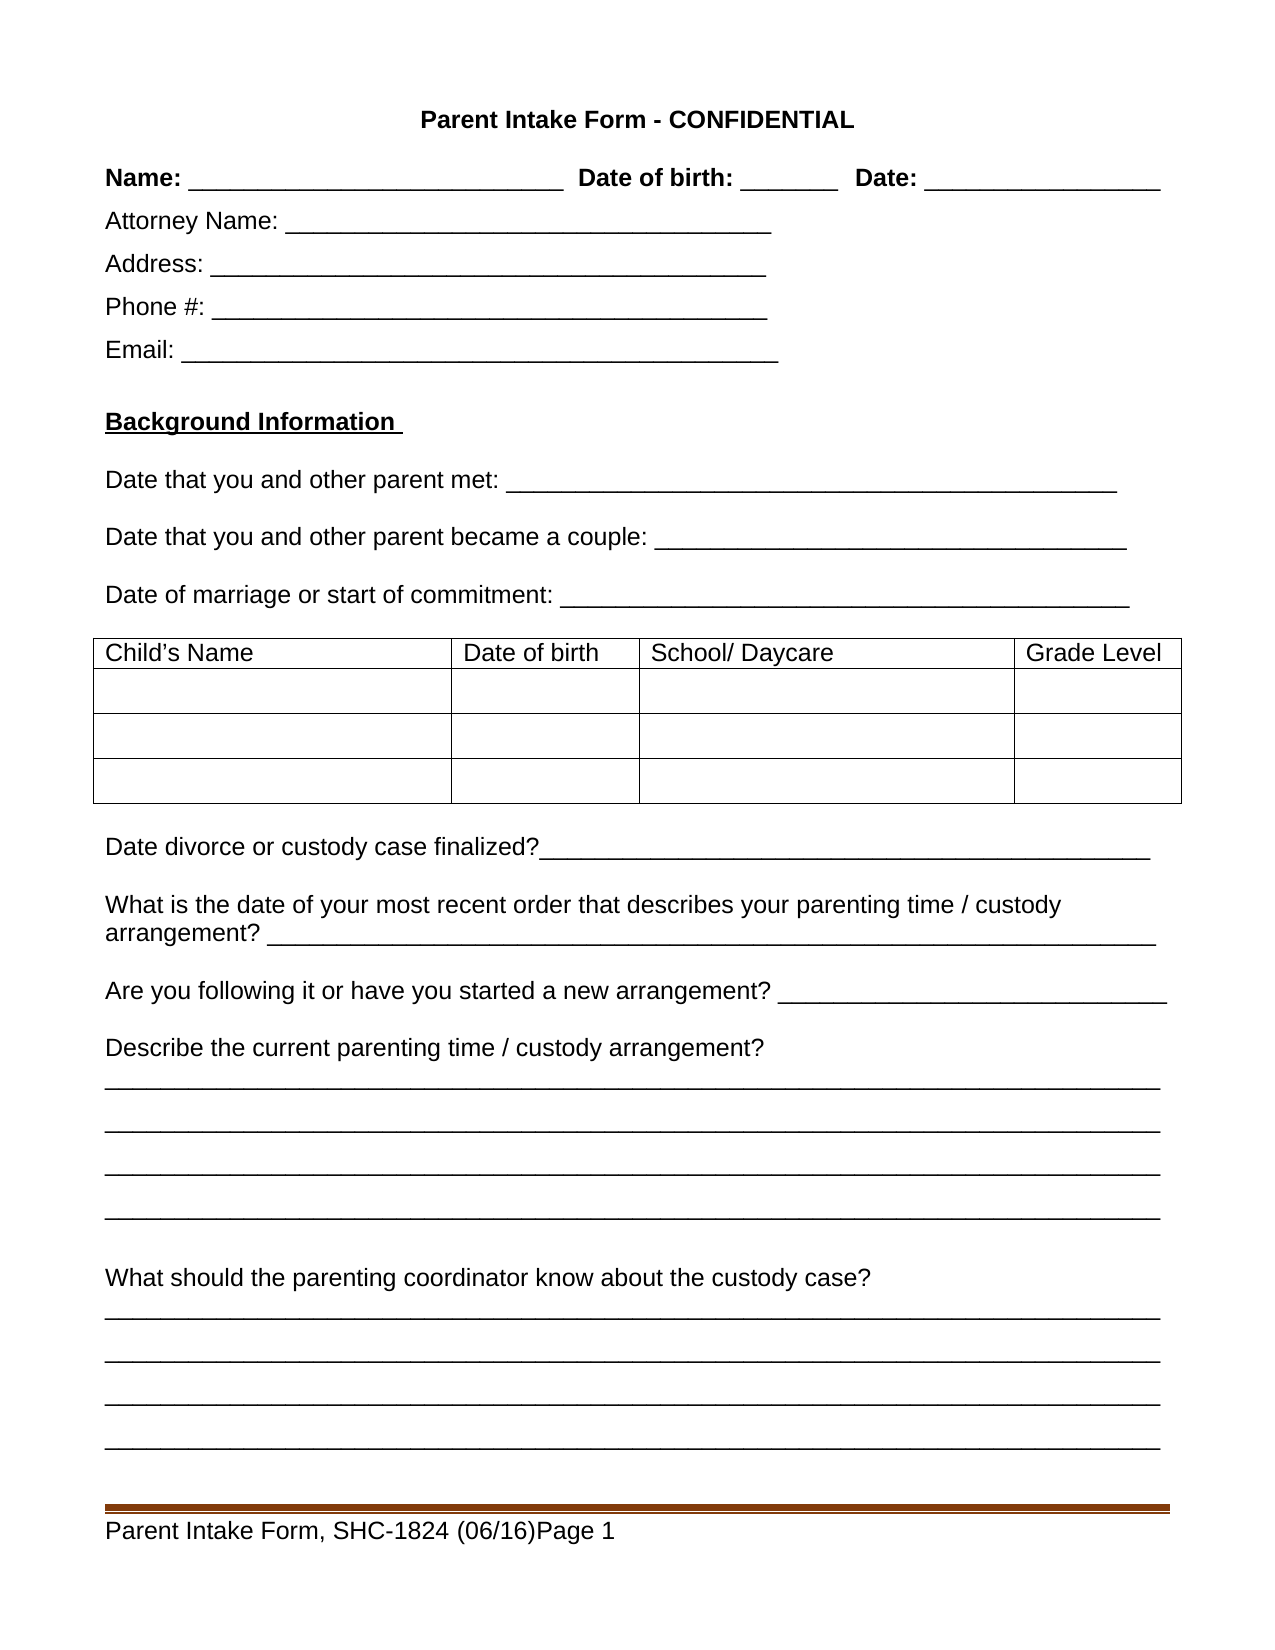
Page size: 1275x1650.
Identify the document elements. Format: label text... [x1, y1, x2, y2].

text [105, 1378, 1170, 1450]
table_header Grade Level [1015, 639, 1181, 667]
text Date of marriage or start of commitment: _________________________________________ [105, 580, 1170, 609]
table_cell [452, 669, 639, 712]
text What should the parenting coordinator know about the custody case? [105, 1263, 1170, 1292]
table_header Date of birth [452, 639, 639, 667]
table_cell [1015, 669, 1181, 712]
text Phone #: ________________________________________ [105, 292, 1170, 321]
table_cell [94, 669, 451, 712]
text Background Information [105, 407, 1170, 436]
text What is the date of your most recent order that describes your parenting time / custody arrangement? ________________________________________________________________ [105, 890, 1170, 947]
text Date that you and other parent met: ____________________________________________ [105, 465, 1170, 494]
table_cell [640, 714, 1014, 757]
text Address: ________________________________________ [105, 249, 1170, 278]
table_cell [452, 759, 639, 802]
table_cell [452, 714, 639, 757]
text Are you following it or have you started a new arrangement? ____________________________ [105, 976, 1170, 1005]
text Name: ___________________________ Date of birth: _______ Date: _________________ [105, 163, 1170, 192]
text Describe the current parenting time / custody arrangement? [105, 1033, 1170, 1062]
text Email: ___________________________________________ [105, 336, 1170, 364]
table_header School/ Daycare [640, 639, 1014, 667]
text Parent Intake Form - CONFIDENTIAL [105, 106, 1170, 134]
table_cell [1015, 759, 1181, 802]
text Date that you and other parent became a couple: __________________________________ [105, 522, 1170, 551]
table_header Child’s Name [94, 639, 451, 667]
table_cell [640, 669, 1014, 712]
table_cell [94, 759, 451, 802]
table_cell [640, 759, 1014, 802]
table_cell [1015, 714, 1181, 757]
text Date divorce or custody case finalized?____________________________________________ [105, 832, 1170, 861]
text Attorney Name: ___________________________________ [105, 206, 1170, 235]
table_cell [94, 714, 451, 757]
